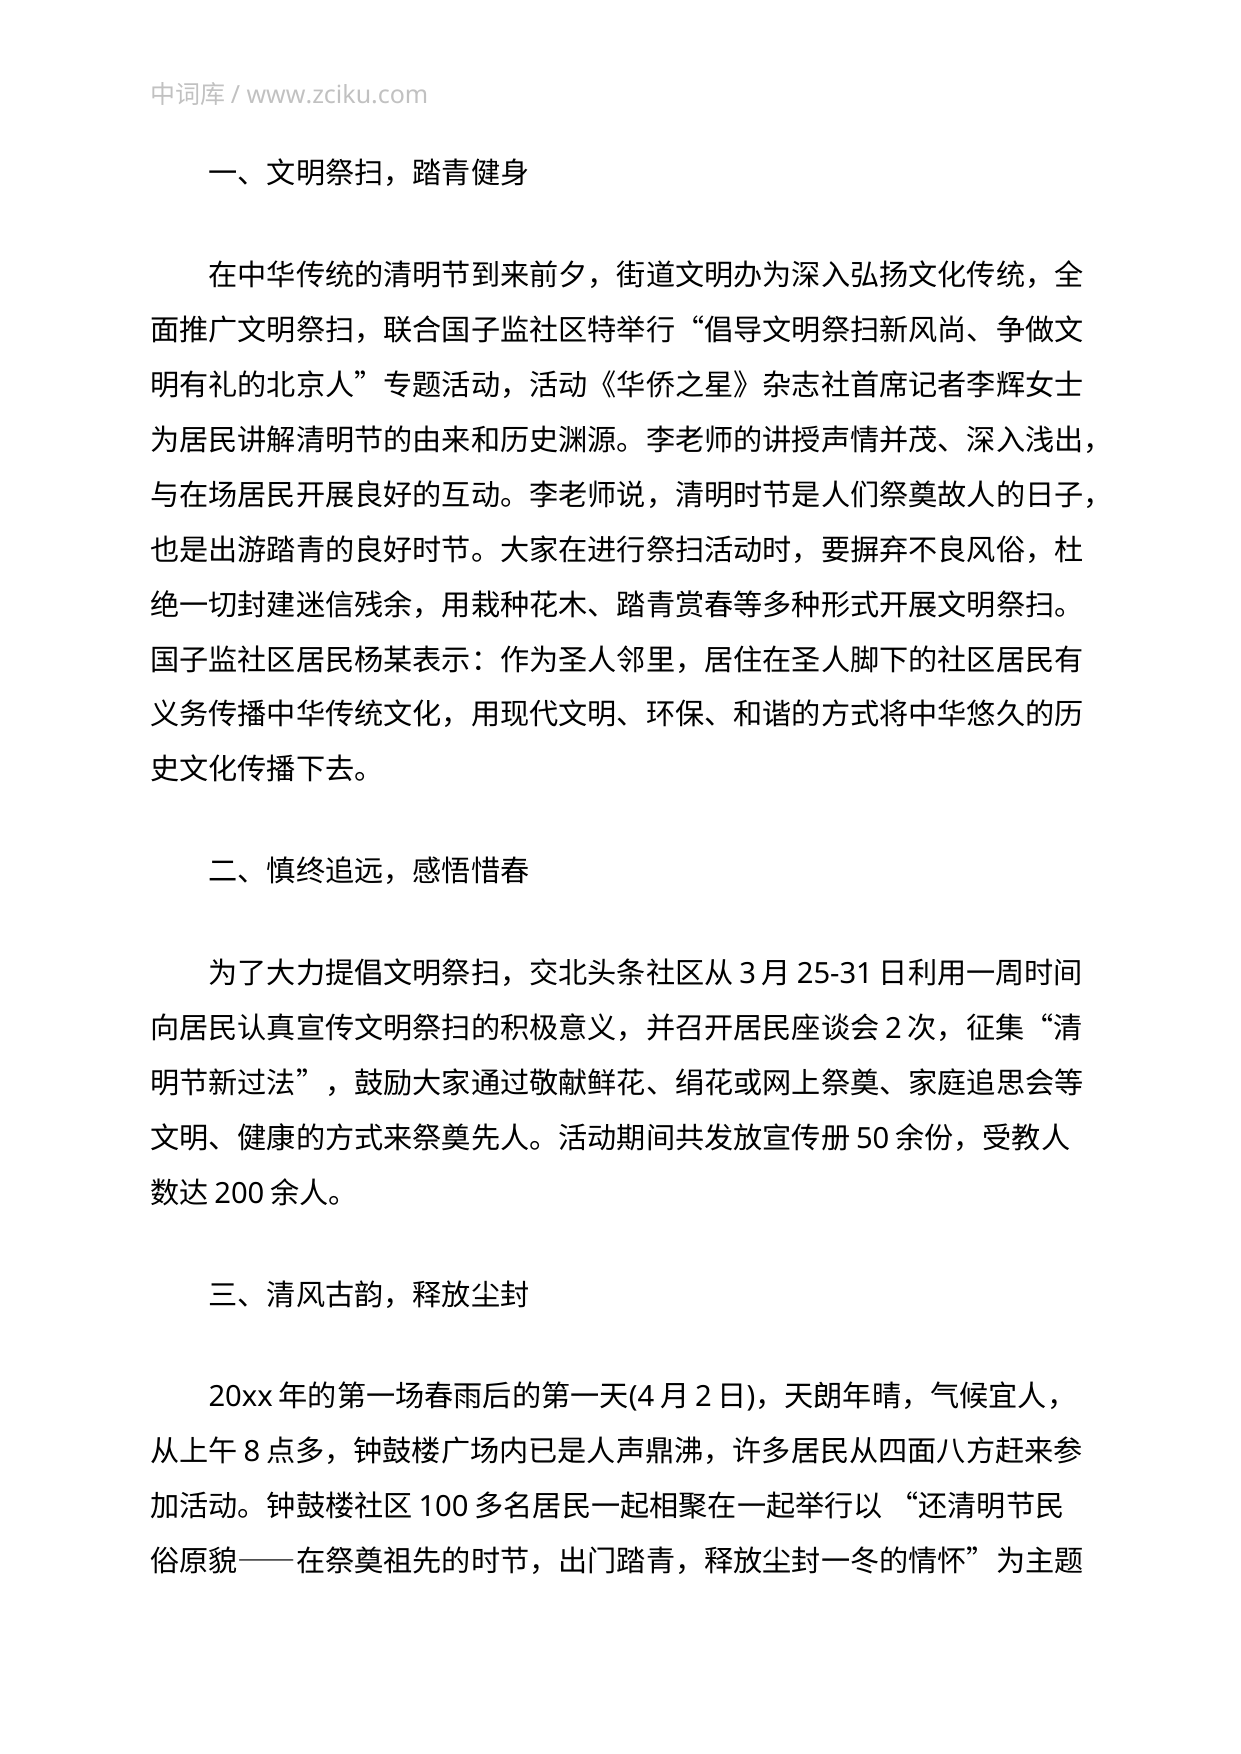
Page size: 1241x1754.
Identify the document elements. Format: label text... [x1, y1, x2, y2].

text 三、清风古韵，释放尘封 [150, 1271, 1090, 1313]
text 为了大力提倡文明祭扫，交北头条社区从3月25-31日利用一周时间向居民认真宣传文明祭扫的积极意义，并召开居民座谈会2次，征集“清明节新过法”，鼓励大家通过敬献鲜花、绢花或网上祭奠、家庭追思会等文明、健康的方式来祭奠先人。活动期间共发放宣传册50余份，受教人数达200余人。 [150, 949, 1090, 1212]
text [150, 1373, 1090, 1580]
text 在中华传统的清明节到来前夕，街道文明办为深入弘扬文化传统，全面推广文明祭扫，联合国子监社区特举行“倡导文明祭扫新风尚、争做文明有礼的北京人”专题活动，活动《华侨之星》杂志社首席记者李辉女士为居民讲解清明节的由来和历史渊源。李老师的讲授声情并茂、深入浅出，与在场居民开展良好的互动。李老师说，清明时节是人们祭奠故人的日子，也是出游踏青的良好时节。大家在进行祭扫活动时，要摒弃不良风俗，杜绝一切封建迷信残余，用栽种花木、踏青赏春等多种形式开展文明祭扫。国子监社区居民杨某表示：作为圣人邻里，居住在圣人脚下的社区居民有义务传播中华传统文化，用现代文明、环保、和谐的方式将中华悠久的历史文化传播下去。 [150, 252, 1090, 788]
text 二、慎终追远，感悟惜春 [150, 848, 1090, 890]
text 一、文明祭扫，踏青健身 [150, 150, 1090, 192]
